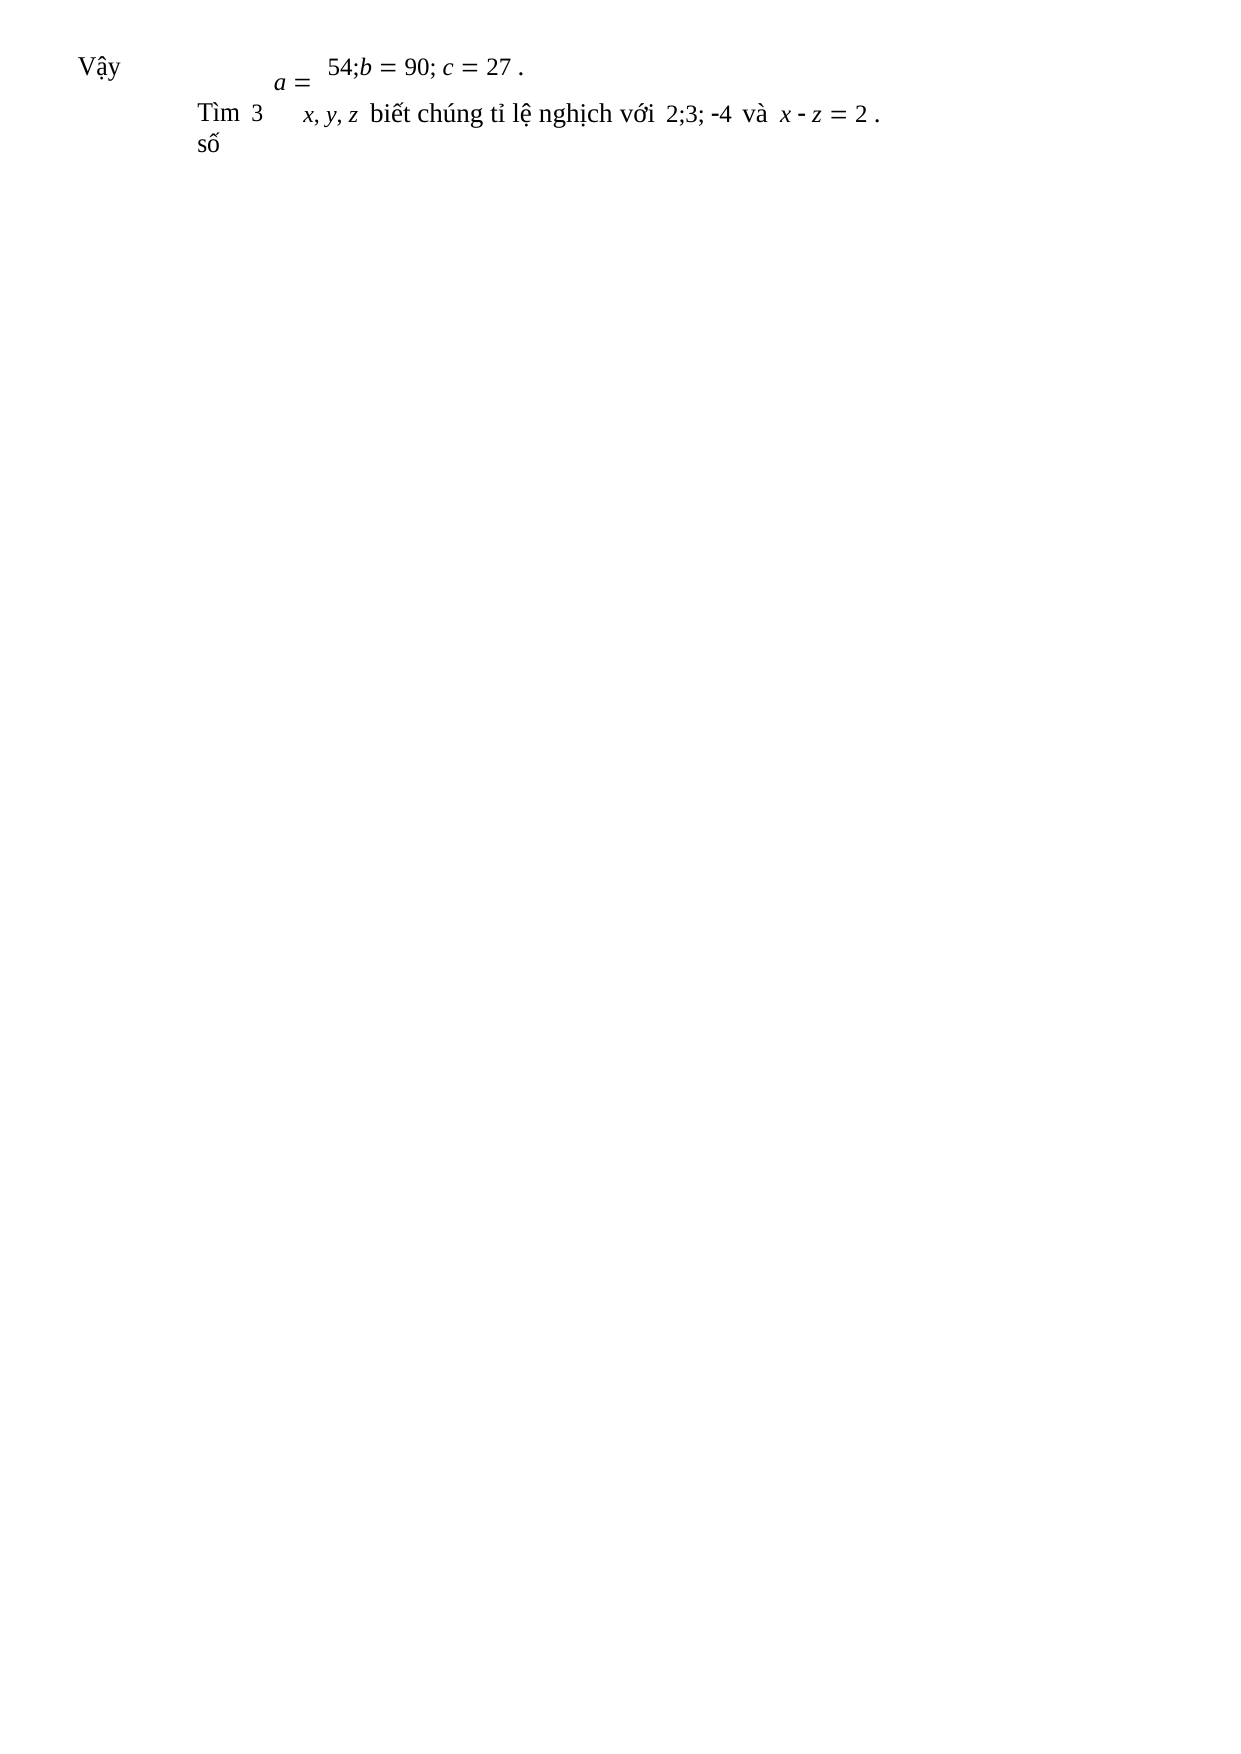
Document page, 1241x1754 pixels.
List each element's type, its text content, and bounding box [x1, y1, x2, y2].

text a  54;b  90; c  27 . [327, 50, 1240, 81]
text Tìm 3 số [197, 96, 291, 158]
text Vậy [78, 50, 263, 81]
text x  z  2 . [780, 97, 1240, 128]
text x, y, z biết chúng tỉ lệ nghịch với 2;3; 4 và [303, 97, 768, 128]
